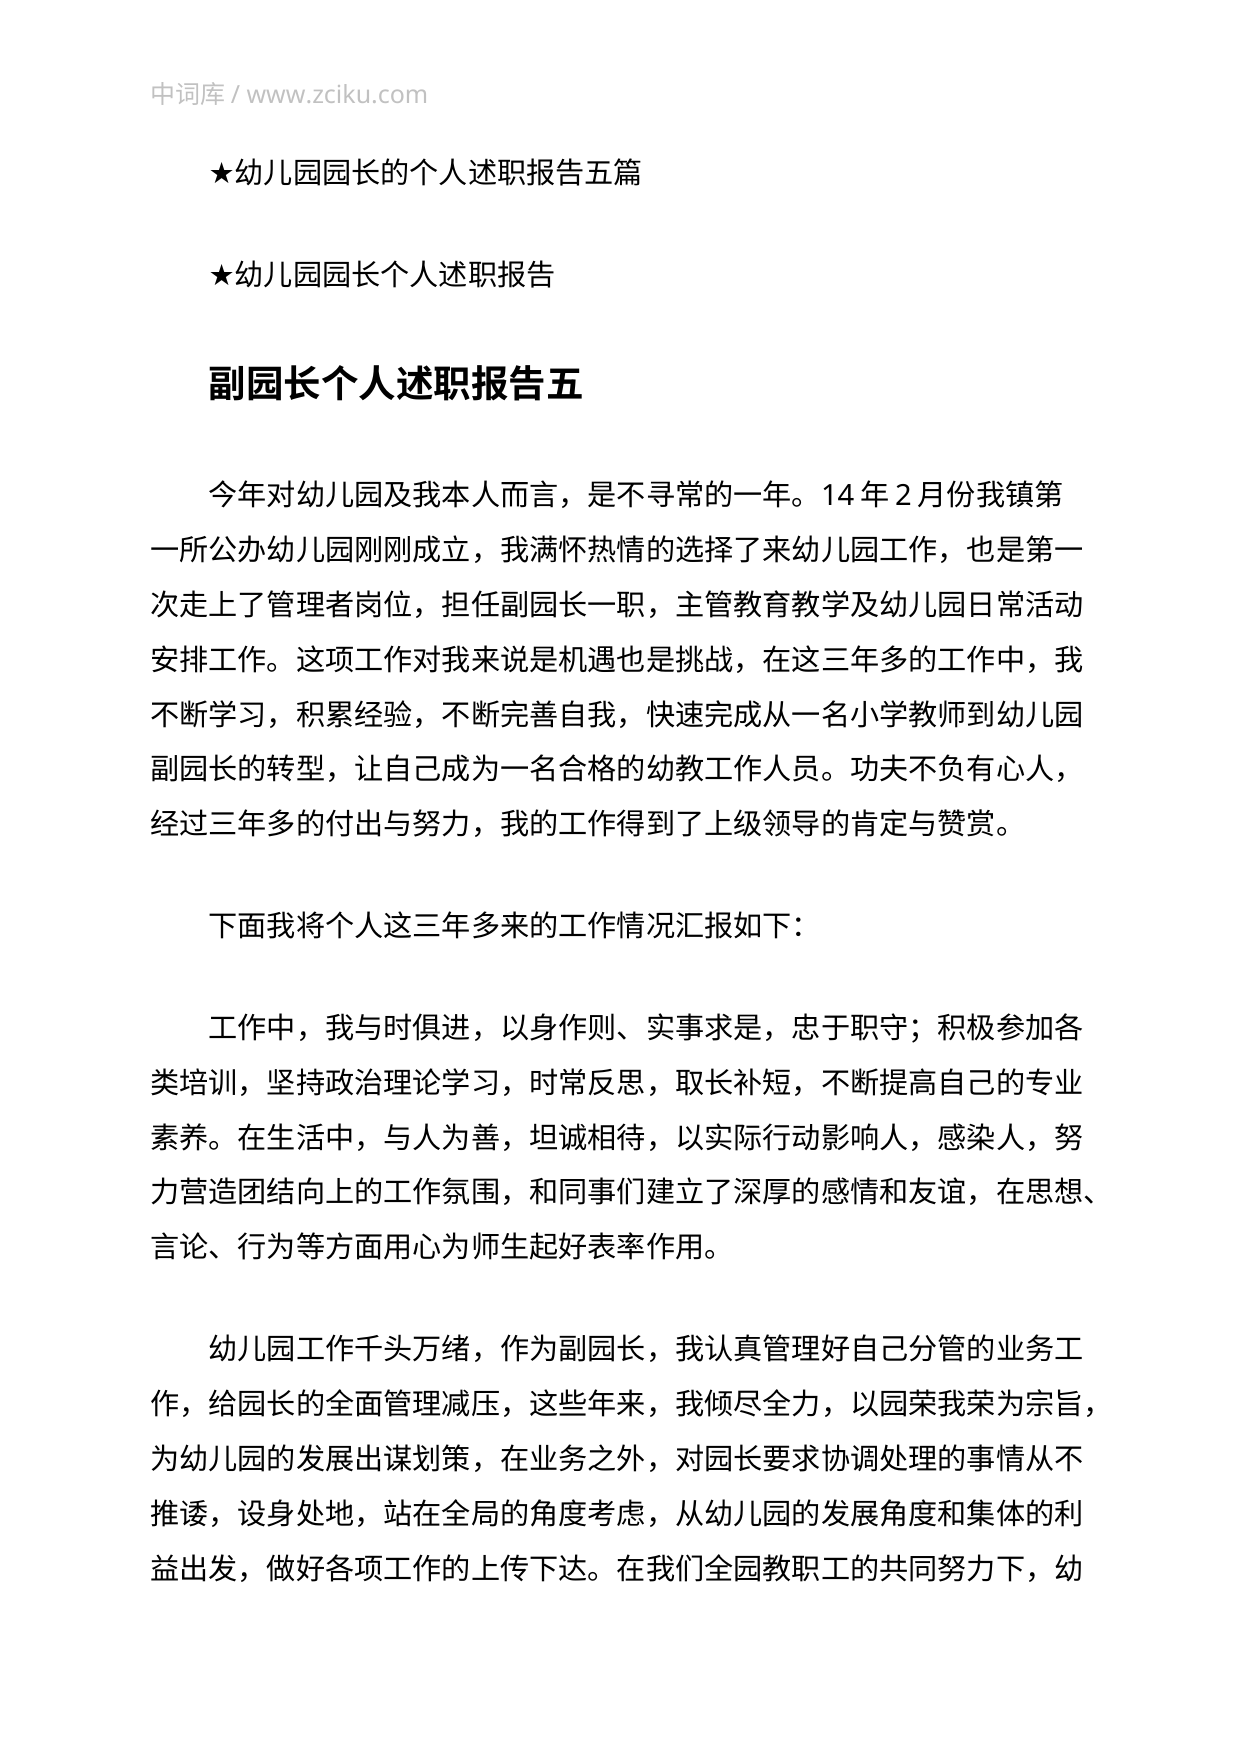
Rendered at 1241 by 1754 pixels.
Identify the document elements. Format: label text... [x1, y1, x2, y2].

text ★幼儿园园长的个人述职报告五篇 [150, 150, 1090, 192]
text 副园长个人述职报告五 [150, 354, 1090, 408]
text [150, 1326, 1090, 1588]
text 下面我将个人这三年多来的工作情况汇报如下： [150, 903, 1090, 945]
text 今年对幼儿园及我本人而言，是不寻常的一年。14年2月份我镇第一所公办幼儿园刚刚成立，我满怀热情的选择了来幼儿园工作，也是第一次走上了管理者岗位，担任副园长一职，主管教育教学及幼儿园日常活动安排工作。这项工作对我来说是机遇也是挑战，在这三年多的工作中，我不断学习，积累经验，不断完善自我，快速完成从一名小学教师到幼儿园副园长的转型，让自己成为一名合格的幼教工作人员。功夫不负有心人，经过三年多的付出与努力，我的工作得到了上级领导的肯定与赞赏。 [150, 471, 1090, 843]
text ★幼儿园园长个人述职报告 [150, 252, 1090, 294]
text 工作中，我与时俱进，以身作则、实事求是，忠于职守；积极参加各类培训，坚持政治理论学习，时常反思，取长补短，不断提高自己的专业素养。在生活中，与人为善，坦诚相待，以实际行动影响人，感染人，努力营造团结向上的工作氛围，和同事们建立了深厚的感情和友谊，在思想、言论、行为等方面用心为师生起好表率作用。 [150, 1004, 1090, 1266]
